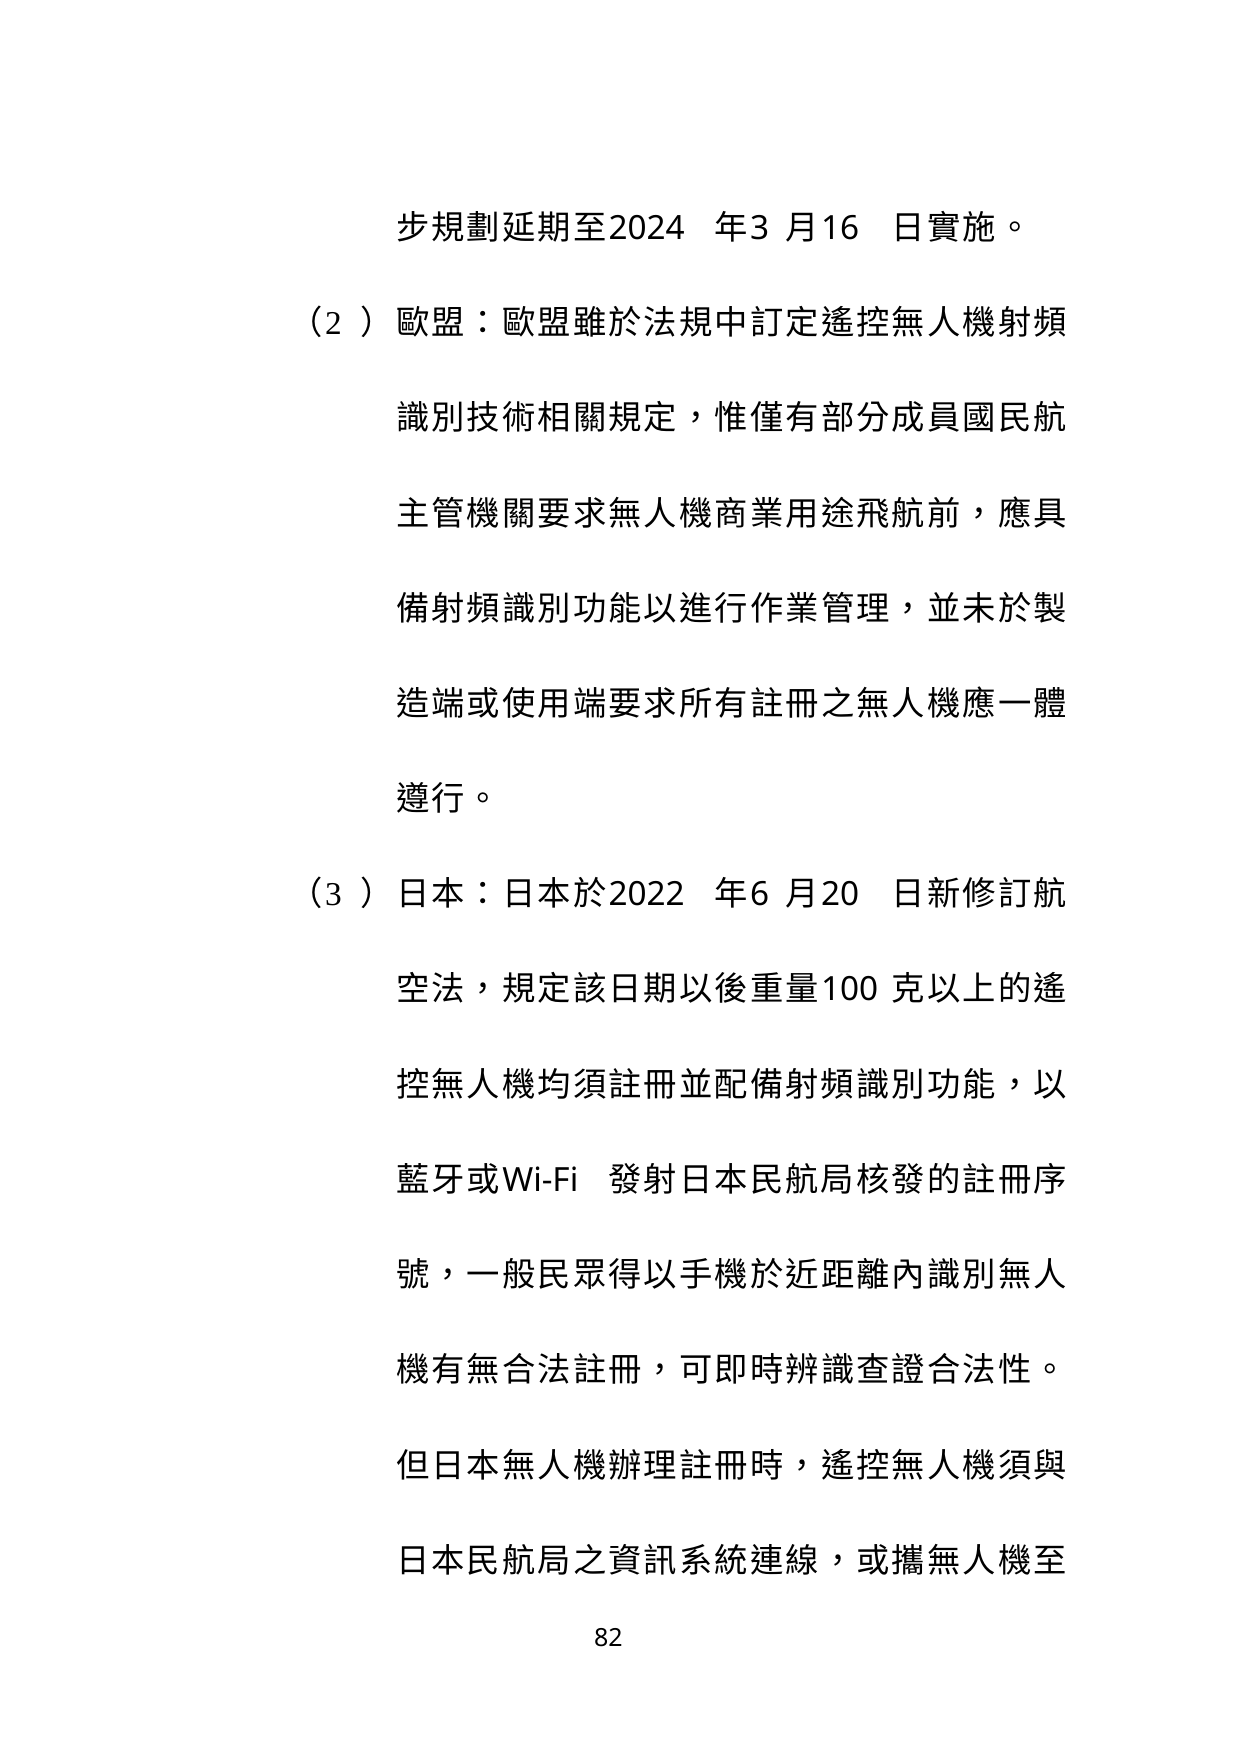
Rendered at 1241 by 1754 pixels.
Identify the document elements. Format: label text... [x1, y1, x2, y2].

subtitle 歐盟：歐盟雖於法規中訂定遙控無人機射頻識別技術相關規定，惟僅有部分成員國民航主管機關要求無人機商業用途飛航前，應具備射頻識別功能以進行作業管理，並未於製造端或使用端要求所有註冊之無人機應一體遵行。 [272, 272, 1069, 844]
